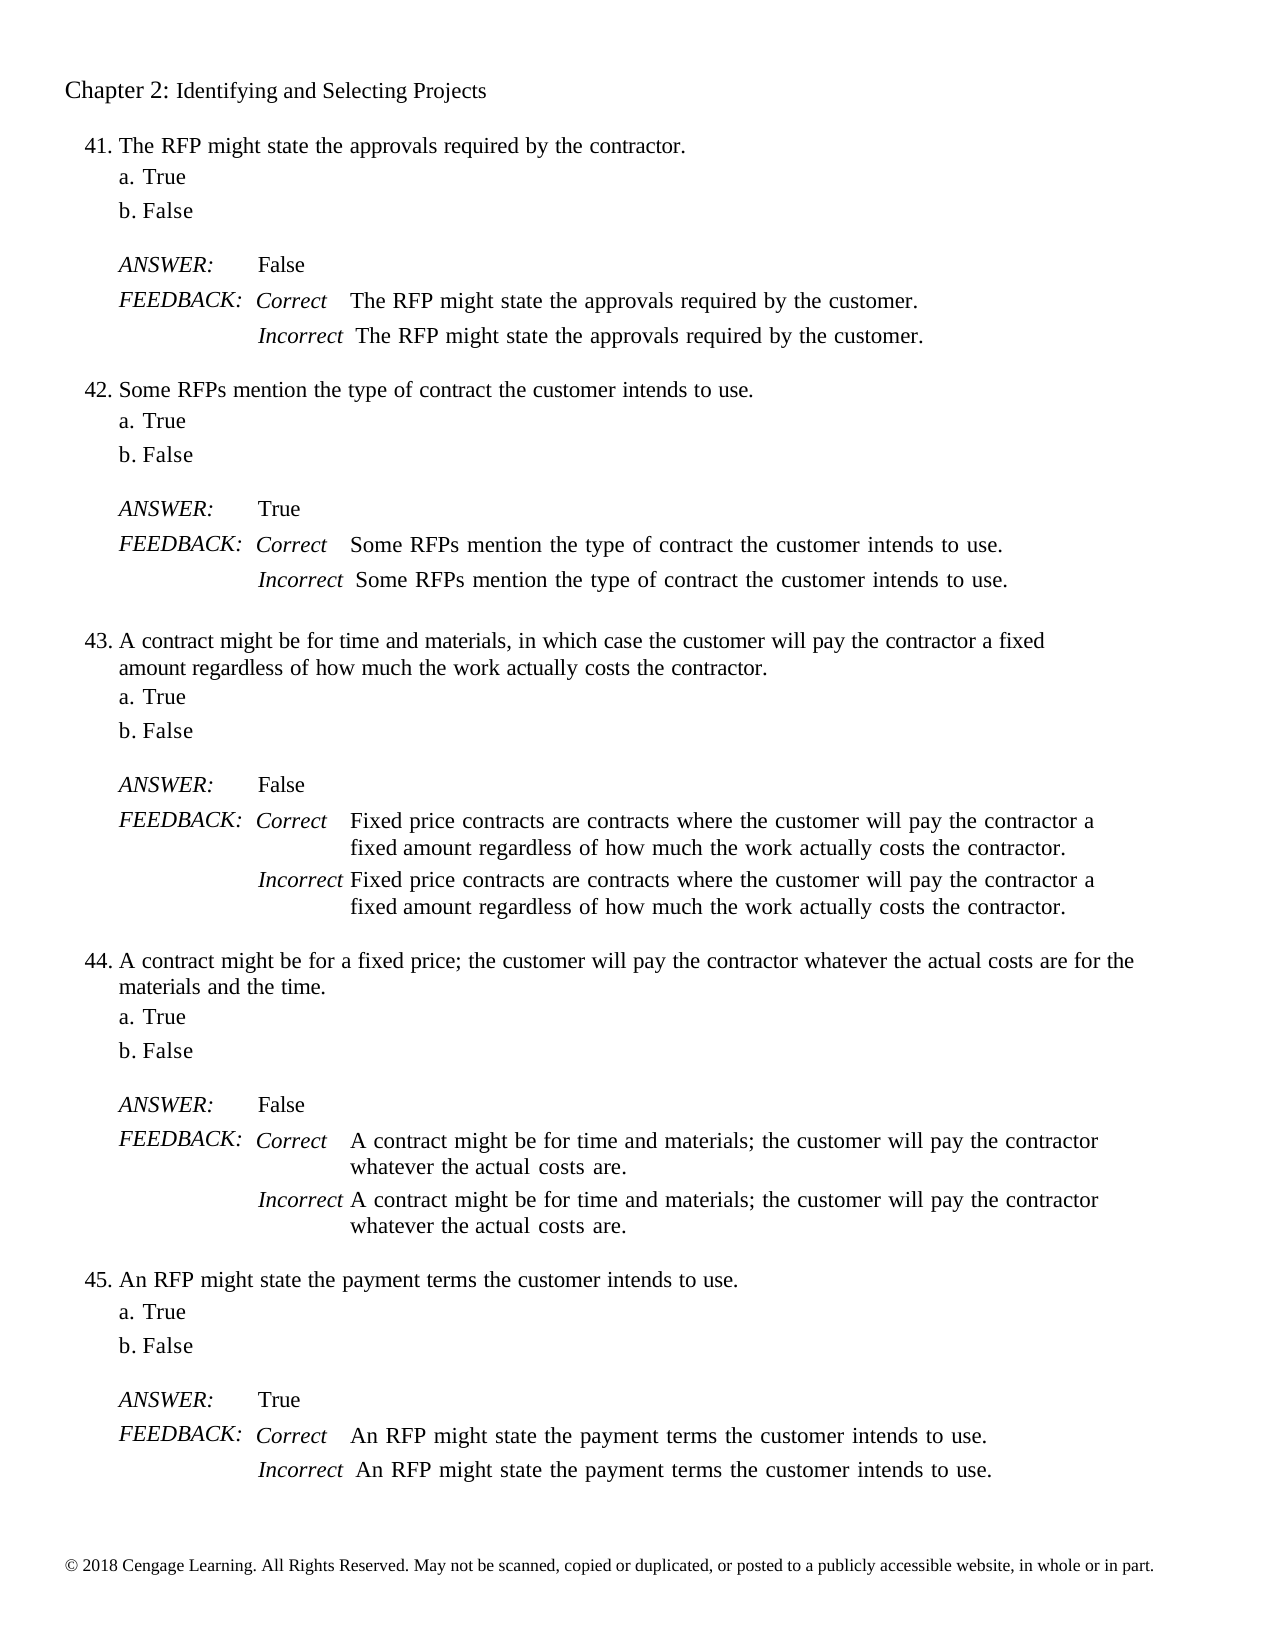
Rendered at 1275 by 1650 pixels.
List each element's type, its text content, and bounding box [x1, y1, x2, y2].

list False [119, 442, 1189, 468]
text ANSWER: False [119, 771, 1189, 797]
text FEEDBACK: Correct Fixed price contracts are contracts where the customer will pay the contractor a fixed amount regardless of how much the work actually costs the contractor. [119, 806, 1114, 860]
list True [119, 1003, 1189, 1029]
text FEEDBACK: Correct An RFP might state the payment terms the customer intends to use. [119, 1421, 1189, 1448]
text Incorrect The RFP might state the approvals required by the customer. [258, 322, 1189, 348]
text FEEDBACK: Correct A contract might be for time and materials; the customer will pay the contractor whatever the actual costs are. [119, 1126, 1178, 1179]
text ANSWER: True [119, 495, 1189, 521]
list False [119, 1332, 1189, 1358]
list A contract might be for time and materials, in which case the customer will pay the contractor a fixed amount regardless of how much the work actually costs the contractor. [84, 627, 1115, 680]
list Some RFPs mention the type of contract the customer intends to use. [84, 376, 1189, 402]
list A contract might be for a fixed price; the customer will pay the contractor whatever the actual costs are for the materials and the time. [84, 947, 1134, 1000]
list True [119, 1298, 1189, 1324]
text Incorrect Some RFPs mention the type of contract the customer intends to use. [258, 566, 1189, 592]
text Incorrect Fixed price contracts are contracts where the customer will pay the contractor a fixed amount regardless of how much the work actually costs the contractor. [258, 866, 1114, 919]
text ANSWER: False [119, 1091, 1189, 1117]
list False [119, 197, 1189, 224]
list An RFP might state the payment terms the customer intends to use. [84, 1267, 1189, 1293]
text Incorrect A contract might be for time and materials; the customer will pay the contractor whatever the actual costs are. [258, 1186, 1178, 1239]
list True [119, 407, 1189, 433]
text ANSWER: True [119, 1386, 1189, 1412]
list True [119, 683, 1189, 709]
list The RFP might state the approvals required by the contractor. [84, 132, 1189, 158]
text FEEDBACK: Correct Some RFPs mention the type of contract the customer intends to use. [119, 530, 1189, 557]
text FEEDBACK: Correct The RFP might state the approvals required by the customer. [119, 286, 1189, 313]
text Incorrect An RFP might state the payment terms the customer intends to use. [258, 1457, 1189, 1483]
list False [119, 718, 1189, 744]
text ANSWER: False [119, 251, 1189, 277]
list True [119, 163, 1189, 189]
list False [119, 1037, 1189, 1063]
